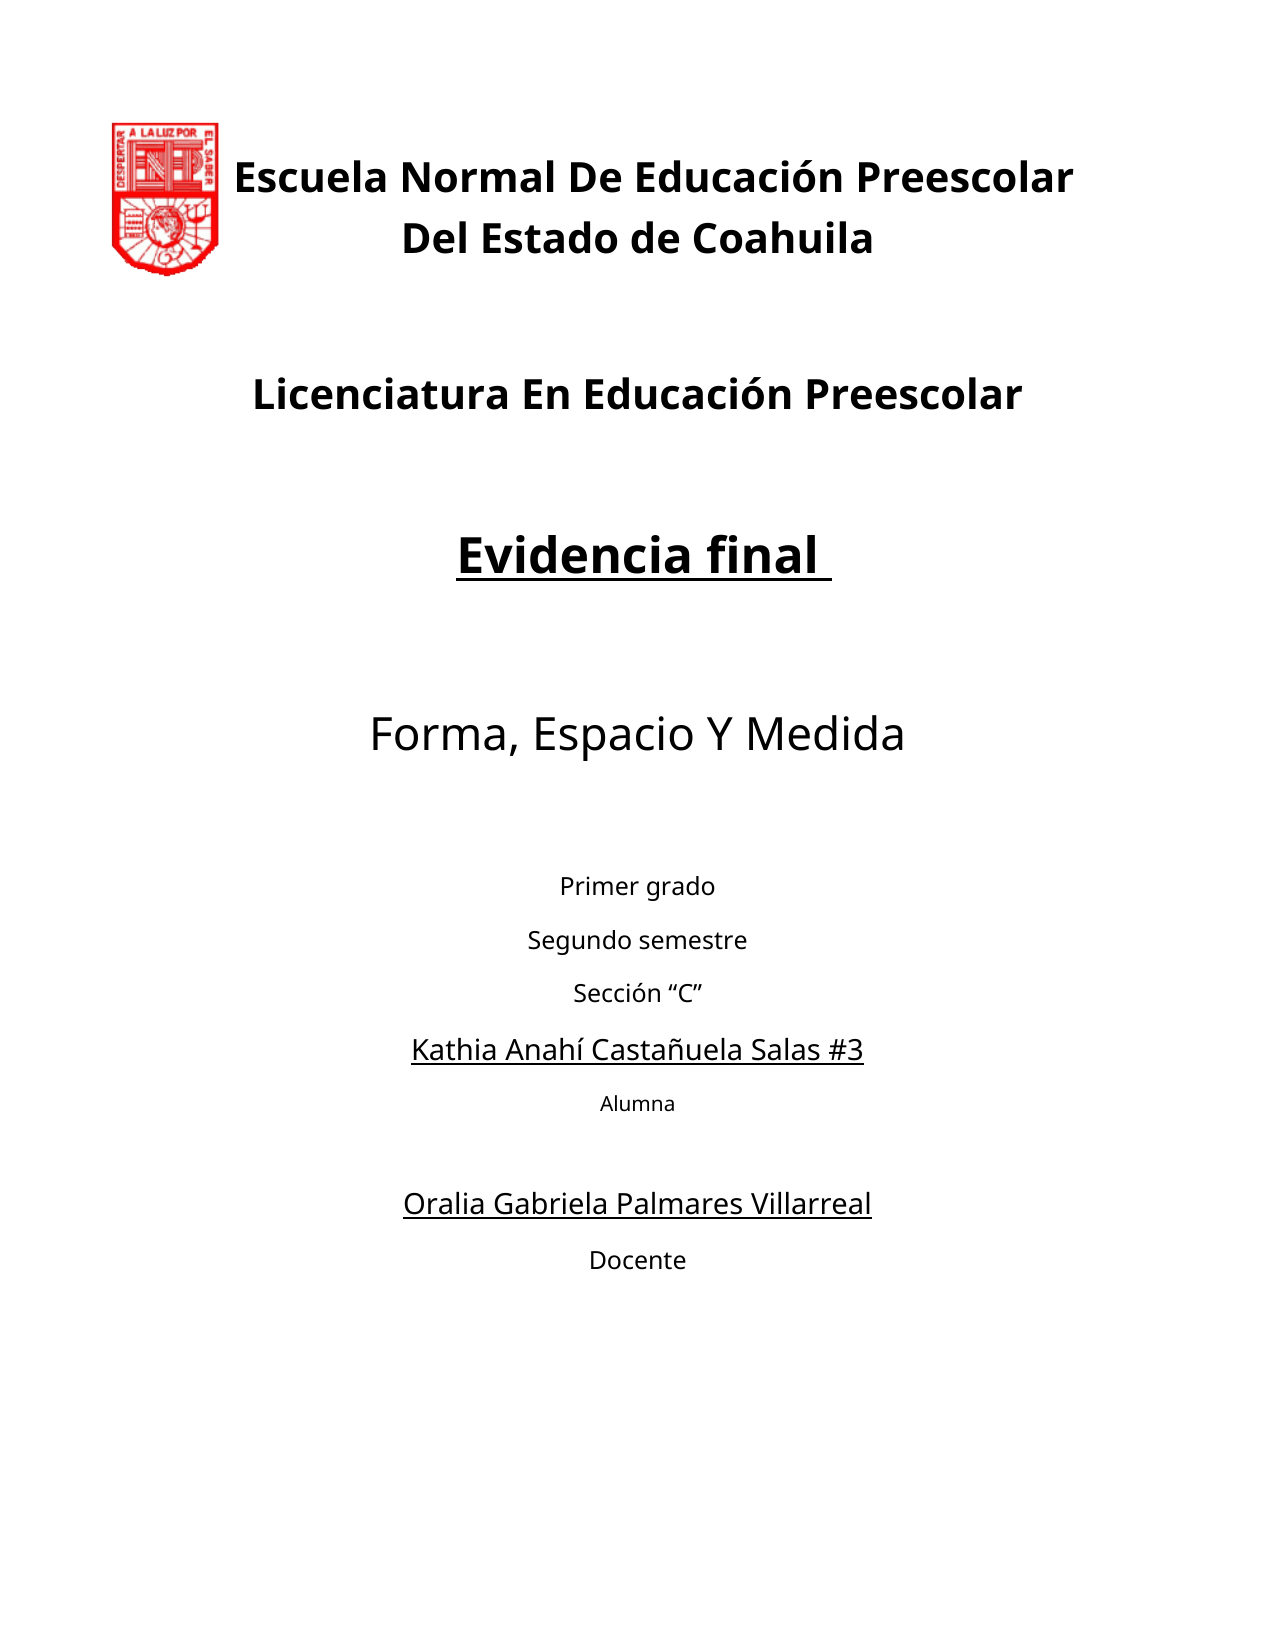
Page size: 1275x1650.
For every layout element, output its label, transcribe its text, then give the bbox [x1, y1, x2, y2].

text Docente [177, 1243, 1098, 1277]
text Sección “C” [177, 976, 1098, 1010]
text Segundo semestre [177, 922, 1098, 956]
picture [66, 120, 257, 278]
text Alumna [177, 1089, 1098, 1117]
text Primer grado [177, 869, 1098, 903]
text Licenciatura En Educación Preescolar [177, 365, 1098, 421]
text Oralia Gabriela Palmares Villarreal [177, 1183, 1098, 1223]
text Kathia Anahí Castañuela Salas #3 [177, 1029, 1098, 1069]
text Evidencia final [177, 521, 1098, 589]
text Forma, Espacio Y Medida [177, 701, 1098, 763]
text Escuela Normal De Educación Preescolar Del Estado de Coahuila [177, 148, 1098, 266]
